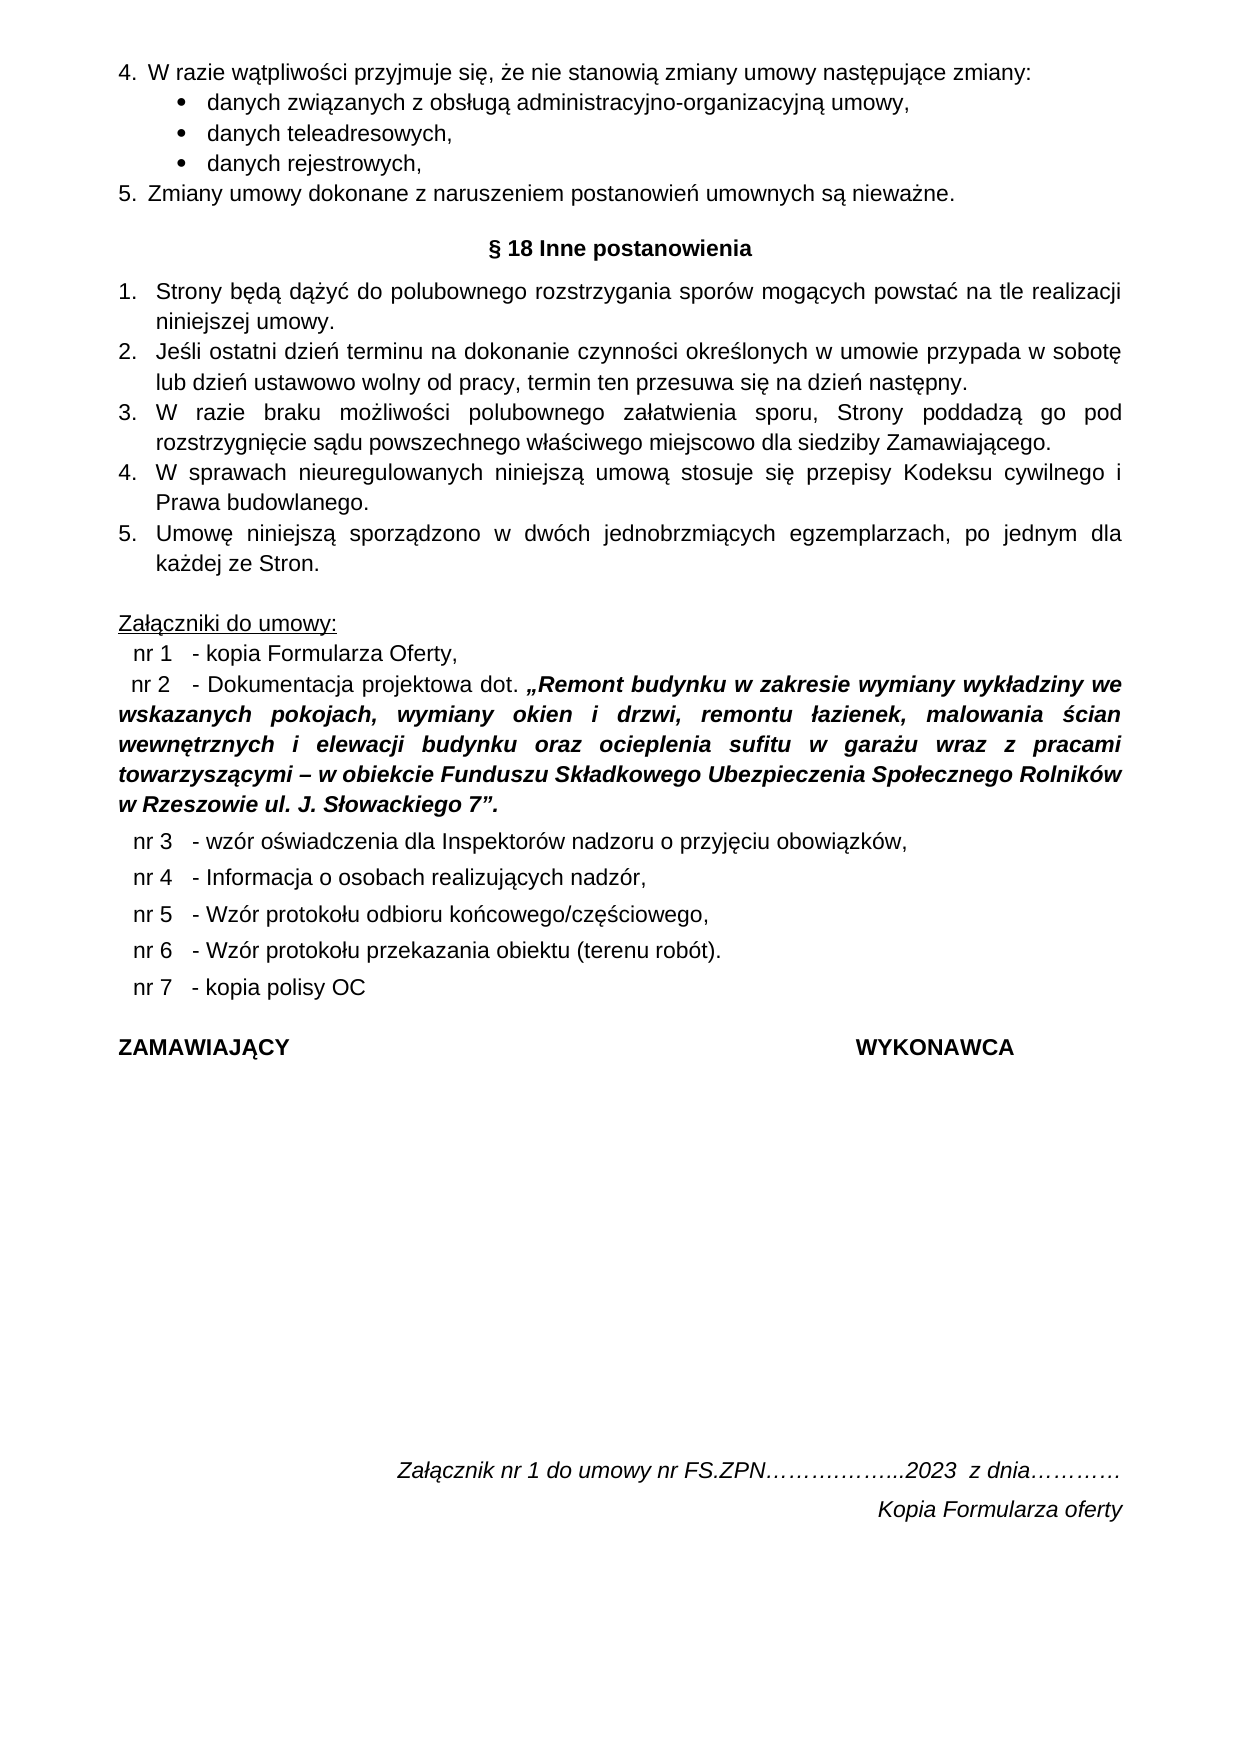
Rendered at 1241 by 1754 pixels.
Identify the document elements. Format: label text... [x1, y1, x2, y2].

list W razie wątpliwości przyjmuje się, że nie stanowią zmiany umowy następujące zmiany: [118, 59, 1122, 85]
text Załącznik nr 1 do umowy nr FS.ZPN……….……...2023 z dnia………… [118, 1457, 1122, 1483]
list Umowę niniejszą sporządzono w dwóch jednobrzmiących egzemplarzach, po jednym dla każdej ze Stron. [118, 519, 1122, 576]
list Strony będą dążyć do polubownego rozstrzygania sporów mogących powstać na tle realizacji niniejszej umowy. [118, 278, 1122, 334]
text ZAMAWIAJĄCY WYKONAWCA [118, 1034, 1122, 1060]
text nr 6 - Wzór protokołu przekazania obiektu (terenu robót). [133, 937, 1122, 963]
list danych związanych z obsługą administracyjno-organizacyjną umowy, [177, 89, 1122, 116]
list W sprawach nieuregulowanych niniejszą umową stosuje się przepisy Kodeksu cywilnego i Prawa budowlanego. [118, 459, 1122, 516]
subtitle § 18 Inne postanowienia [118, 235, 1122, 261]
list W razie braku możliwości polubownego załatwienia sporu, Strony poddadzą go pod rozstrzygnięcie sądu powszechnego właściwego miejscowo dla siedziby Zamawiającego. [118, 399, 1122, 455]
text nr 5 - Wzór protokołu odbioru końcowego/częściowego, [133, 901, 1122, 927]
text nr 4 - Informacja o osobach realizujących nadzór, [133, 864, 1122, 891]
list danych teleadresowych, [177, 119, 1122, 146]
text nr 7 - kopia polisy OC [133, 974, 1122, 1000]
list Zmiany umowy dokonane z naruszeniem postanowień umownych są nieważne. [118, 180, 1122, 206]
list danych rejestrowych, [177, 150, 1122, 176]
text Załączniki do umowy: [118, 610, 1122, 636]
text nr 3 - wzór oświadczenia dla Inspektorów nadzoru o przyjęciu obowiązków, [133, 828, 1122, 854]
text Kopia Formularza oferty [118, 1496, 1122, 1523]
list Jeśli ostatni dzień terminu na dokonanie czynności określonych w umowie przypada w sobotę lub dzień ustawowo wolny od pracy, termin ten przesuwa się na dzień następny. [118, 338, 1122, 395]
text nr 2 - Dokumentacja projektowa dot. „Remont budynku w zakresie wymiany wykładziny we wskazanych pokojach, wymiany okien i drzwi, remontu łazienek, malowania ścian wewnętrznych i elewacji budynku oraz ocieplenia sufitu w garażu wraz z pracami towarzyszącymi – w obiekcie Funduszu Składkowego Ubezpieczenia Społecznego Rolników w Rzeszowie ul. J. Słowackiego 7”. [118, 671, 1122, 818]
text nr 1 - kopia Formularza Oferty, [133, 640, 1122, 667]
